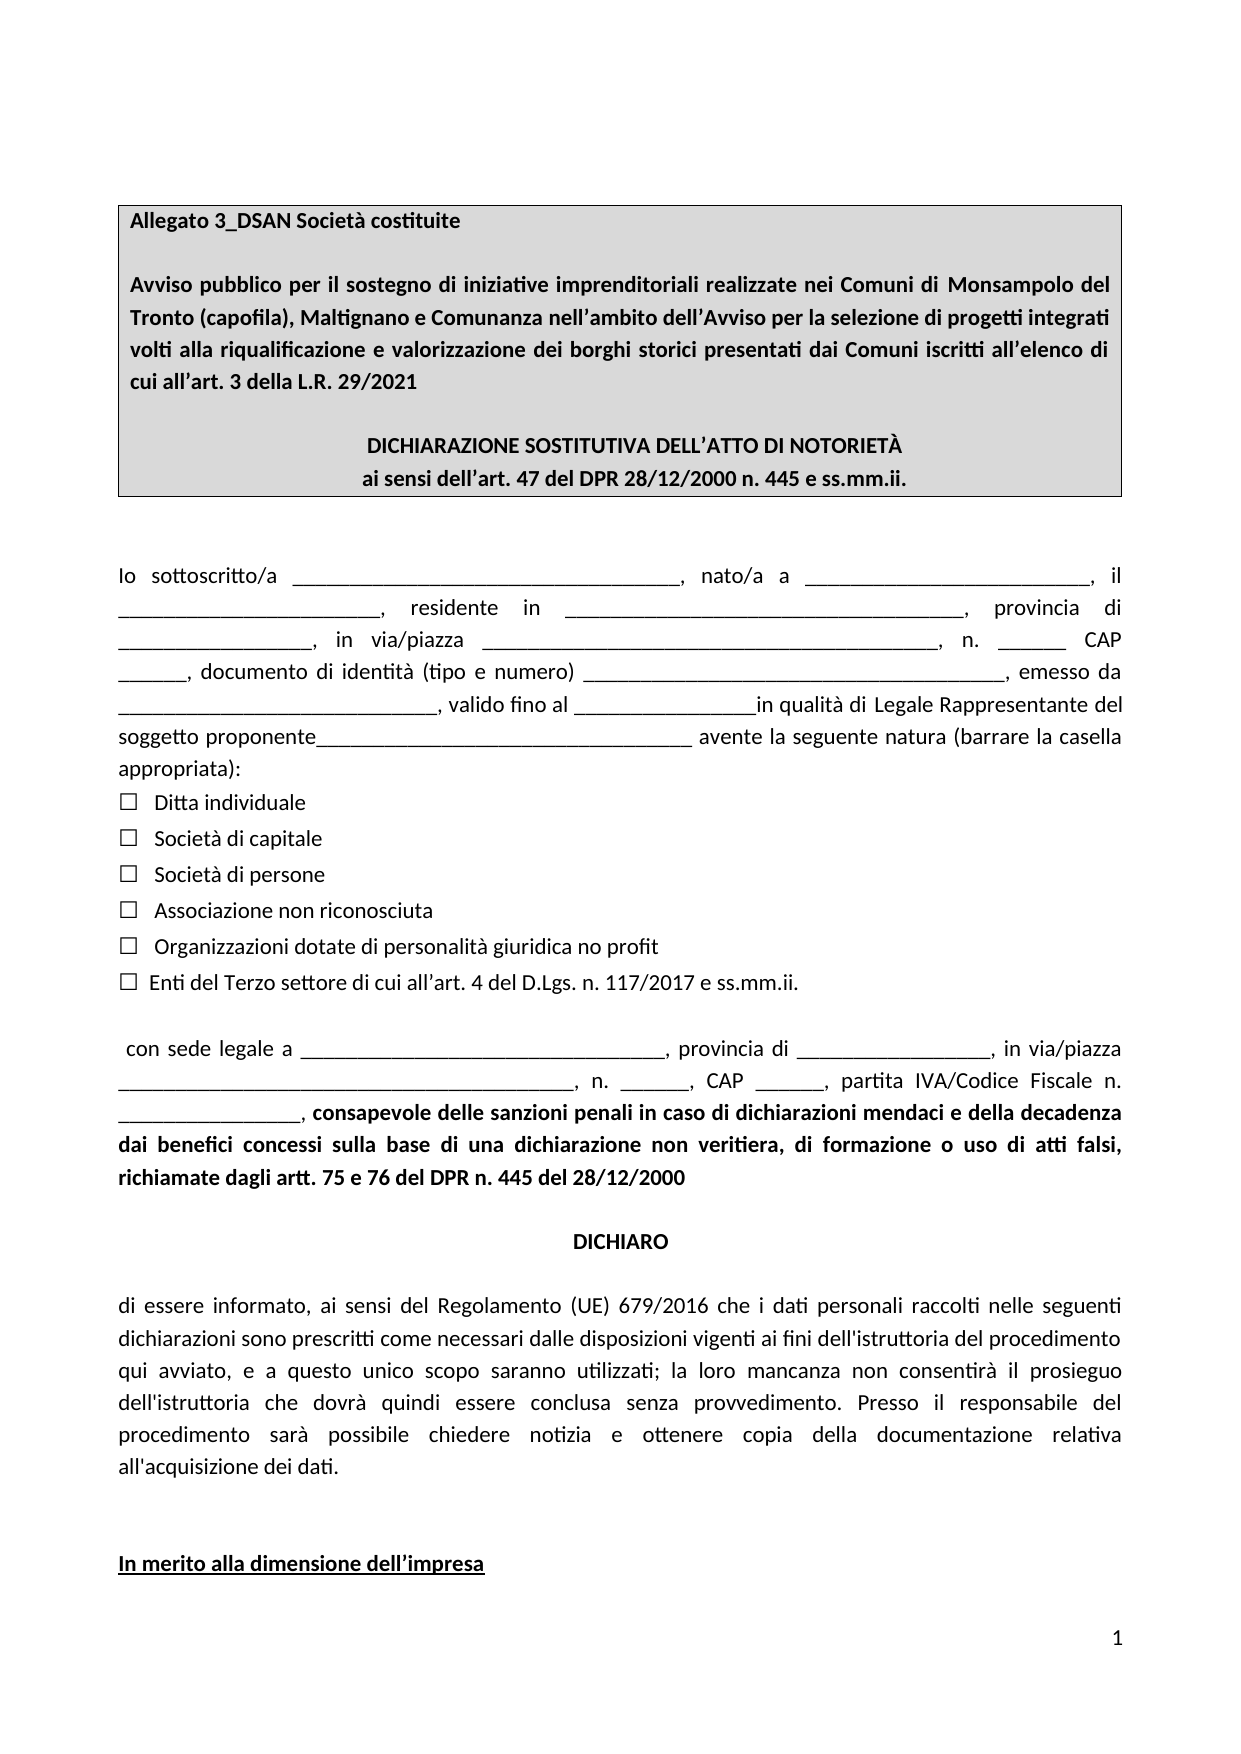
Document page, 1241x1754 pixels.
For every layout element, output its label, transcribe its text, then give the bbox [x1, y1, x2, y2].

text Enti del Terzo settore di cui all’art. 4 del D.Lgs. n. 117/2017 e ss.mm.ii. [118, 966, 1123, 997]
text Associazione non riconosciuta [118, 894, 1123, 925]
text Società di persone [118, 858, 1123, 889]
text Ditta individuale [118, 786, 1123, 817]
text DICHIARO [118, 1227, 1123, 1255]
text di essere informato, ai sensi del Regolamento (UE) 679/2016 che i dati personali raccolti nelle seguenti dichiarazioni sono prescritti come necessari dalle disposizioni vigenti ai fini dell'istruttoria del procedimento qui avviato, e a questo unico scopo saranno utilizzati; la loro mancanza non consentirà il prosieguo dell'istruttoria che dovrà quindi essere conclusa senza provvedimento. Presso il responsabile del procedimento sarà possibile chiedere notizia e ottenere copia della documentazione relativa all'acquisizione dei dati. [118, 1292, 1123, 1481]
table_header Allegato 3_DSAN Società costituite Avviso pubblico per il sostegno di iniziative imprenditoriali realizzate nei Comuni di Monsampolo del Tronto (capofila), Maltignano e Comunanza nell’ambito dell’Avviso per la selezione di progetti integrati volti alla riqualificazione e valorizzazione dei borghi storici presentati dai Comuni iscritti all’elenco di cui all’art. 3 della L.R. 29/2021 DICHIARAZIONE SOSTITUTIVA DELL’ATTO DI NOTORIETÀ ai sensi dell’art. 47 del DPR 28/12/2000 n. 445 e ss.mm.ii. [119, 206, 1121, 496]
text In merito alla dimensione dell’impresa [118, 1549, 1123, 1577]
text Io sottoscritto/a __________________________________, nato/a a _________________________, il _______________________, residente in ___________________________________, provincia di _________________, in via/piazza ________________________________________, n. ______ CAP ______, documento di identità (tipo e numero) _____________________________________, emesso da ____________________________, valido fino al ________________in qualità di Legale Rappresentante del soggetto proponente_________________________________ avente la seguente natura (barrare la casella appropriata): [118, 561, 1123, 782]
text con sede legale a ________________________________, provincia di _________________, in via/piazza ________________________________________, n. ______, CAP ______, partita IVA/Codice Fiscale n. ________________, consapevole delle sanzioni penali in caso di dichiarazioni mendaci e della decadenza dai benefici concessi sulla base di una dichiarazione non veritiera, di formazione o uso di atti falsi, richiamate dagli artt. 75 e 76 del DPR n. 445 del 28/12/2000 [118, 1034, 1123, 1191]
text Società di capitale [118, 822, 1123, 853]
text Organizzazioni dotate di personalità giuridica no profit [118, 930, 1123, 961]
